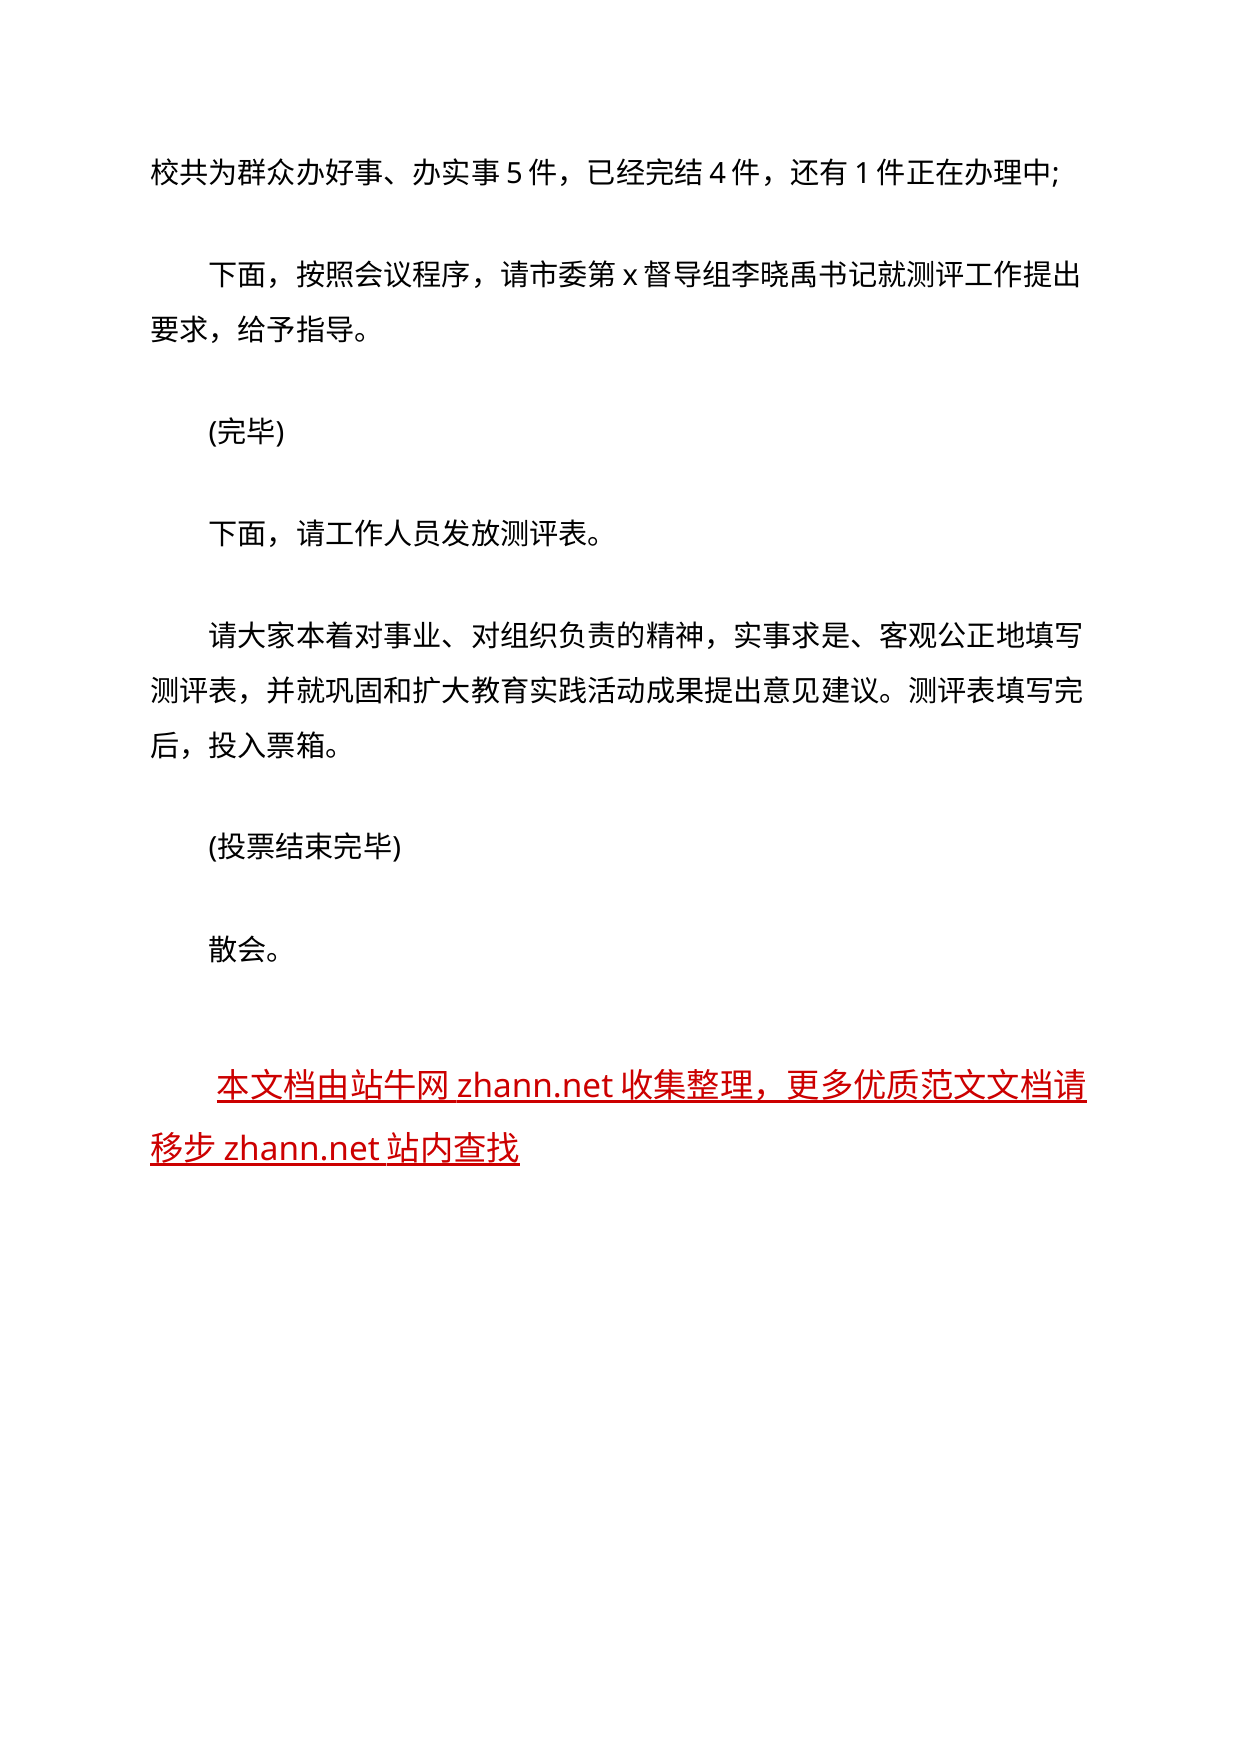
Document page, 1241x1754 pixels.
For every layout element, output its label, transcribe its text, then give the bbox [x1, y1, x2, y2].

text 下面，按照会议程序，请市委第x督导组李晓禹书记就测评工作提出要求，给予指导。 [150, 252, 1090, 349]
text 下面，请工作人员发放测评表。 [150, 511, 1090, 553]
text (投票结束完毕) [150, 824, 1090, 866]
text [150, 150, 1090, 192]
text (完毕) [150, 409, 1090, 451]
text 散会。 [150, 926, 1090, 968]
text 本文档由站牛网zhann.net收集整理，更多优质范文文档请移步zhann.net站内查找 [150, 1059, 1090, 1170]
text 请大家本着对事业、对组织负责的精神，实事求是、客观公正地填写测评表，并就巩固和扩大教育实践活动成果提出意见建议。测评表填写完后，投入票箱。 [150, 612, 1090, 764]
